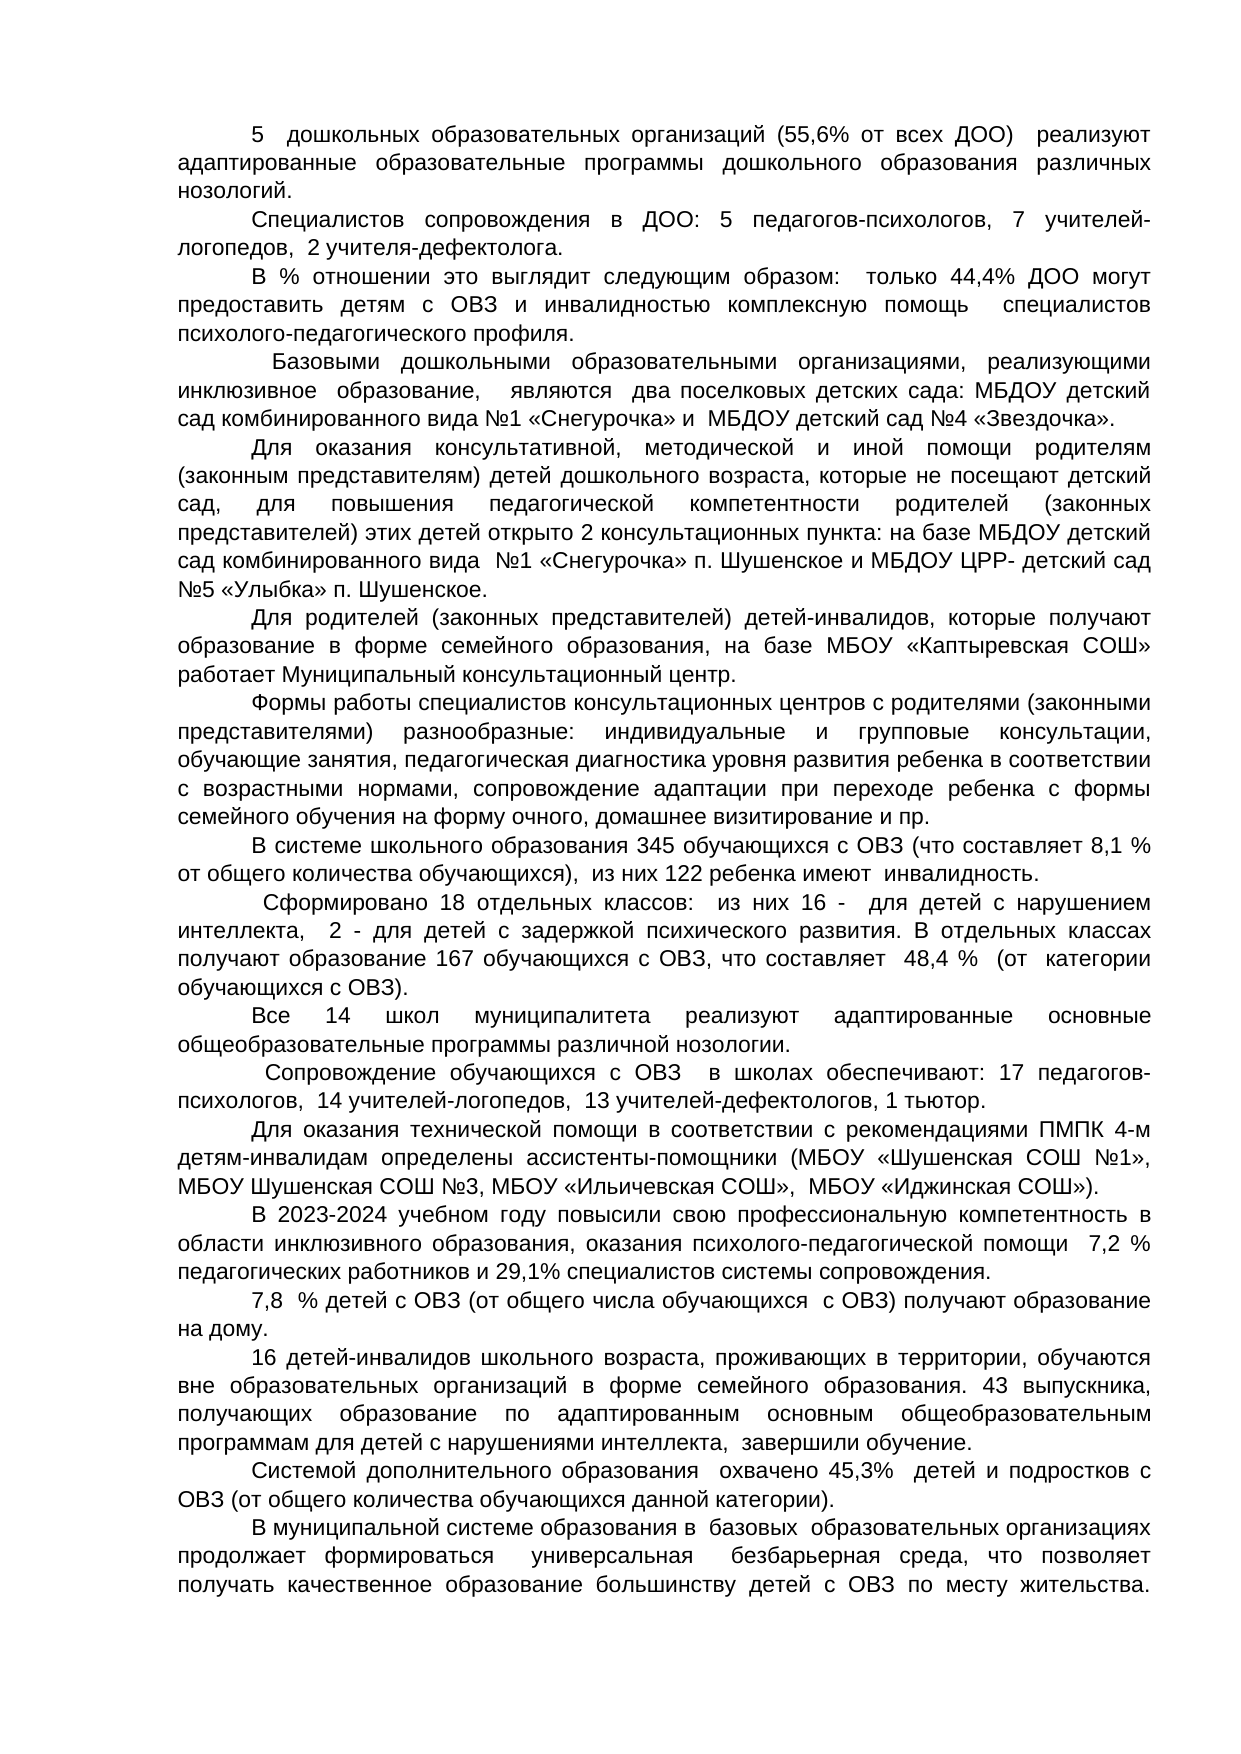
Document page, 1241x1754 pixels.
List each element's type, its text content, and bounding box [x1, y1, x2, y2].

text Для оказания технической помощи в соответствии с рекомендациями ПМПК 4-м детям-инвалидам определены ассистенты-помощники (МБОУ «Шушенская СОШ №1», МБОУ Шушенская СОШ №3, МБОУ «Ильичевская СОШ», МБОУ «Иджинская СОШ»). [177, 1116, 1152, 1199]
text 7,8 % детей с ОВЗ (от общего числа обучающихся с ОВЗ) получают образование на дому. [177, 1287, 1152, 1341]
text Для родителей (законных представителей) детей-инвалидов, которые получают образование в форме семейного образования, на базе МБОУ «Каптыревская СОШ» работает Муниципальный консультационный центр. [177, 604, 1152, 687]
text Специалистов сопровождения в ДОО: 5 педагогов-психологов, 7 учителей-логопедов, 2 учителя-дефектолога. [177, 206, 1152, 261]
text Все 14 школ муниципалитета реализуют адаптированные основные общеобразовательные программы различной нозологии. [177, 1002, 1152, 1057]
text В системе школьного образования 345 обучающихся с ОВЗ (что составляет 8,1 % от общего количества обучающихся), из них 122 ребенка имеют инвалидность. [177, 832, 1152, 886]
text Сопровождение обучающихся с ОВЗ в школах обеспечивают: 17 педагогов-психологов, 14 учителей-логопедов, 13 учителей-дефектологов, 1 тьютор. [177, 1059, 1152, 1114]
text Для оказания консультативной, методической и иной помощи родителям (законным представителям) детей дошкольного возраста, которые не посещают детский сад, для повышения педагогической компетентности родителей (законных представителей) этих детей открыто 2 консультационных пункта: на базе МБДОУ детский сад комбинированного вида №1 «Снегурочка» п. Шушенское и МБДОУ ЦРР- детский сад №5 «Улыбка» п. Шушенское. [177, 433, 1152, 602]
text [177, 1514, 1152, 1597]
text 16 детей-инвалидов школьного возраста, проживающих в территории, обучаются вне образовательных организаций в форме семейного образования. 43 выпускника, получающих образование по адаптированным основным общеобразовательным программам для детей с нарушениями интеллекта, завершили обучение. [177, 1343, 1152, 1455]
text В % отношении это выглядит следующим образом: только 44,4% ДОО могут предоставить детям с ОВЗ и инвалидностью комплексную помощь специалистов психолого-педагогического профиля. [177, 263, 1152, 346]
text Базовыми дошкольными образовательными организациями, реализующими инклюзивное образование, являются два поселковых детских сада: МБДОУ детский сад комбинированного вида №1 «Снегурочка» и МБДОУ детский сад №4 «Звездочка». [177, 348, 1152, 431]
text Системой дополнительного образования охвачено 45,3% детей и подростков с ОВЗ (от общего количества обучающихся данной категории). [177, 1457, 1152, 1512]
text 5 дошкольных образовательных организаций (55,6% от всех ДОО) реализуют адаптированные образовательные программы дошкольного образования различных нозологий. [177, 121, 1152, 204]
text В 2023-2024 учебном году повысили свою профессиональную компетентность в области инклюзивного образования, оказания психолого-педагогической помощи 7,2 % педагогических работников и 29,1% специалистов системы сопровождения. [177, 1201, 1152, 1284]
text Сформировано 18 отдельных классов: из них 16 - для детей с нарушением интеллекта, 2 - для детей с задержкой психического развития. В отдельных классах получают образование 167 обучающихся с ОВЗ, что составляет 48,4 % (от категории обучающихся с ОВЗ). [177, 888, 1152, 1000]
text Формы работы специалистов консультационных центров с родителями (законными представителями) разнообразные: индивидуальные и групповые консультации, обучающие занятия, педагогическая диагностика уровня развития ребенка в соответствии с возрастными нормами, сопровождение адаптации при переходе ребенка с формы семейного обучения на форму очного, домашнее визитирование и пр. [177, 689, 1152, 829]
